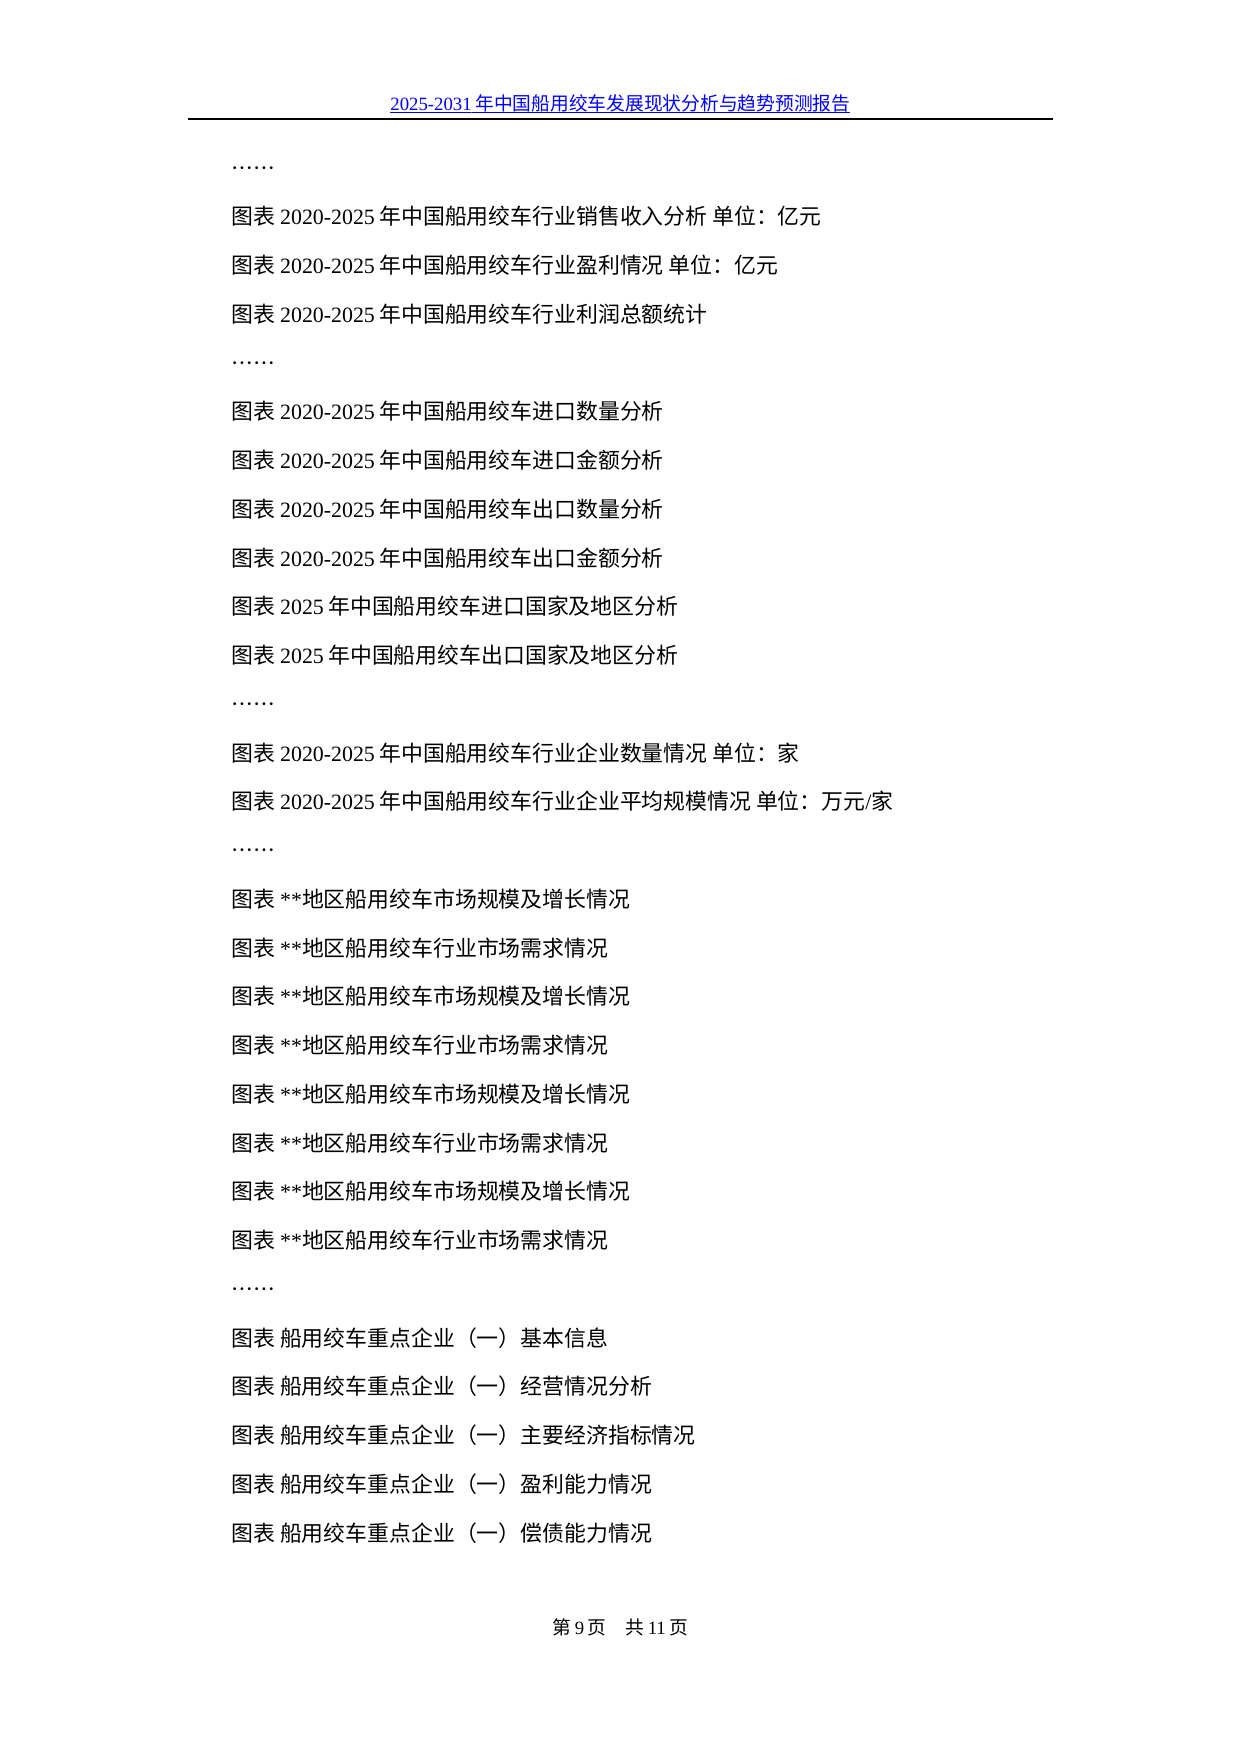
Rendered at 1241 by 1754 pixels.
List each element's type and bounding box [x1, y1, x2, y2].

text [187, 150, 1053, 1548]
